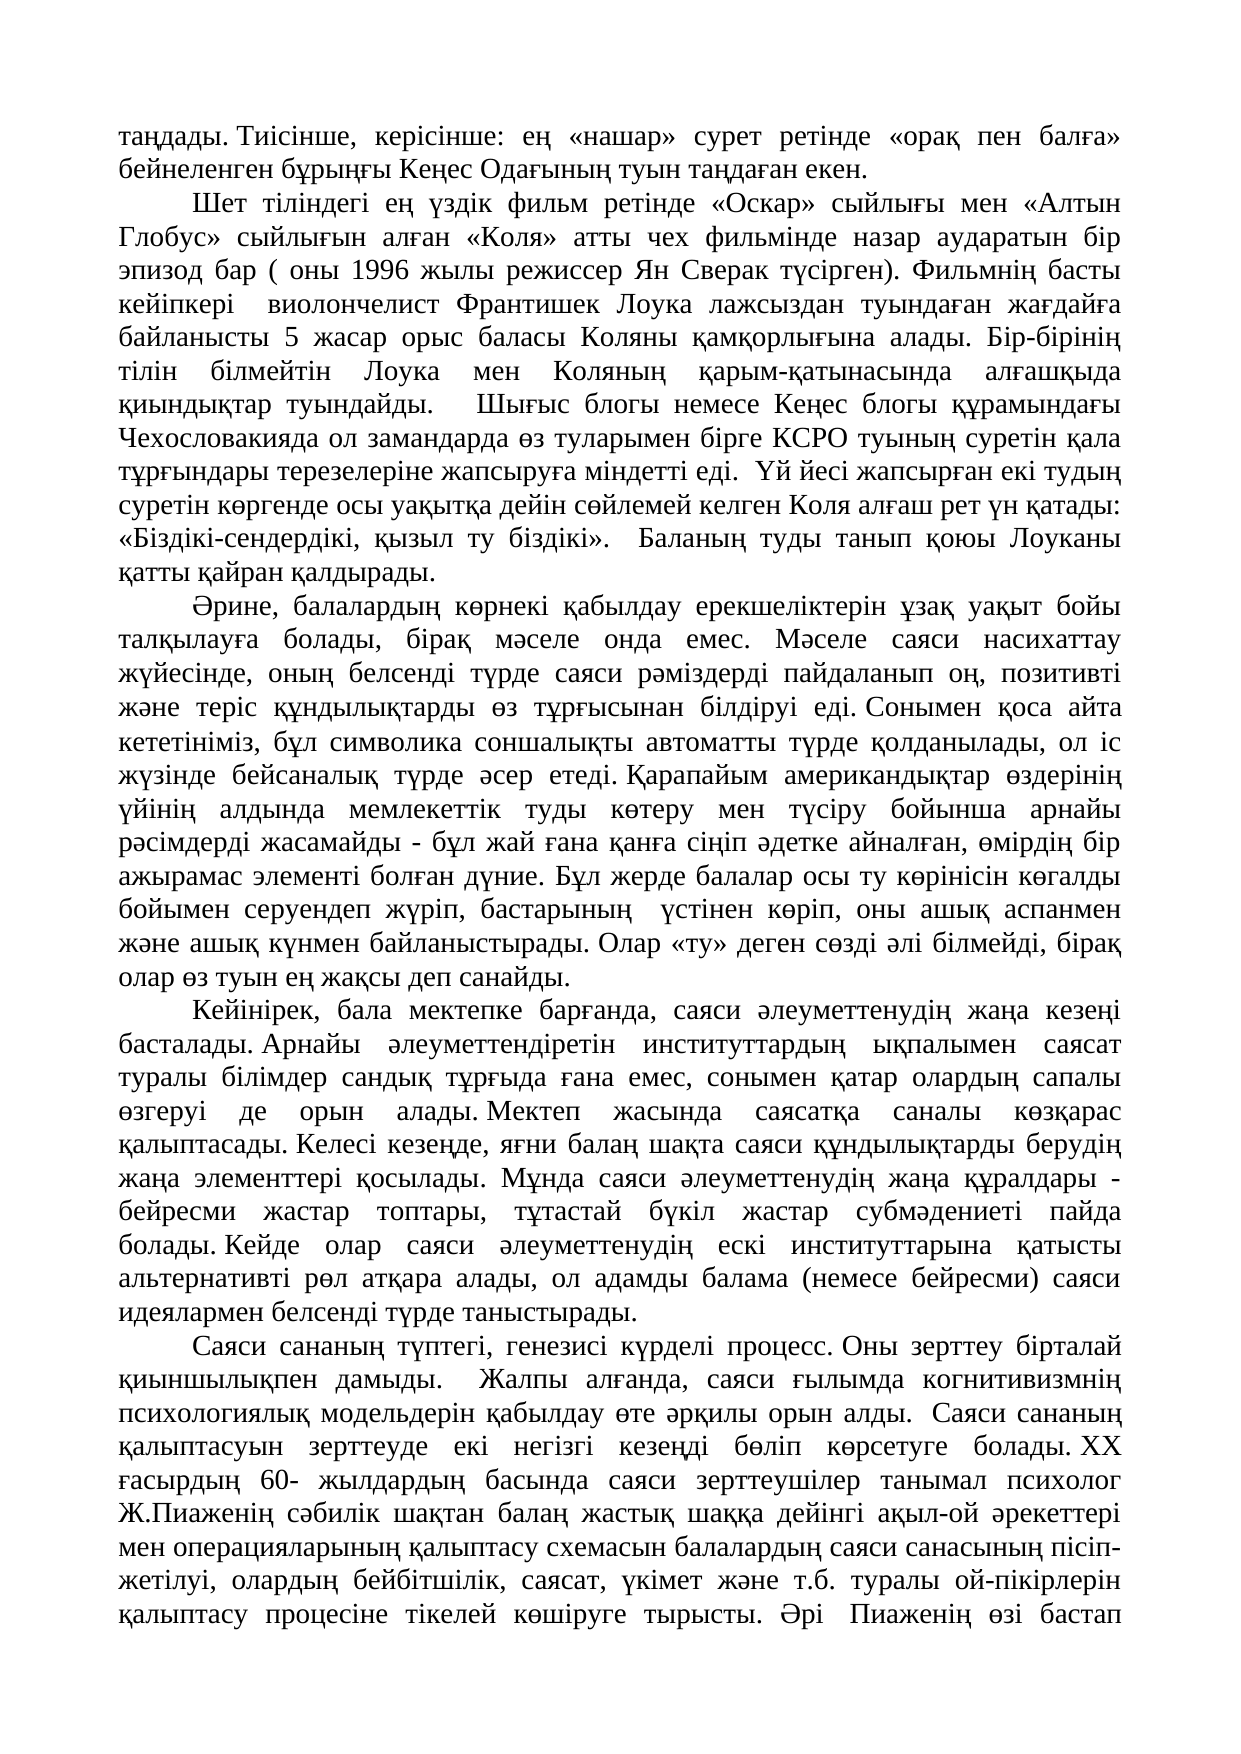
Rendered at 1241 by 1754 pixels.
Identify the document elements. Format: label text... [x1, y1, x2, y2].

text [118, 118, 1122, 185]
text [118, 1328, 1122, 1629]
text Кейінірек, бала мектепке барғанда, саяси әлеуметтенудің жаңа кезеңі басталады. Арнайы әлеуметтендіретін институттардың ықпалымен саясат туралы білімдер сандық тұрғыда ғана емес, сонымен қатар олардың сапалы өзгеруі де орын алады. Мектеп жасында саясатқа саналы көзқарас қалыптасады. Келесі кезеңде, яғни балаң шақта саяси құндылықтарды берудің жаңа элементтері қосылады. Мұнда саяси әлеуметтенудің жаңа құралдары - бейресми жастар топтары, тұтастай бүкіл жастар субмәдениеті пайда болады. Кейде олар саяси әлеуметтенудің ескі институттарына қатысты альтернативті рөл атқара алады, ол адамды балама (немесе бейресми) саяси идеялармен белсенді түрде таныстырады. [118, 992, 1122, 1328]
text Әрине, балалардың көрнекі қабылдау ерекшеліктерін ұзақ уақыт бойы талқылауға болады, бірақ мәселе онда емес. Мәселе саяси насихаттау жүйесінде, оның белсенді түрде саяси рәміздерді пайдаланып оң, позитивті және теріс құндылықтарды өз тұрғысынан білдіруі еді. Сонымен қоса айта кететініміз, бұл символика соншалықты автоматты түрде қолданылады, ол іс жүзінде бейсаналық түрде әсер етеді. Қарапайым американдықтар өздерінің үйінің алдында мемлекеттік туды көтеру мен түсіру бойынша арнайы рәсімдерді жасамайды - бұл жай ғана қанға сіңіп әдетке айналған, өмірдің бір ажырамас элементі болған дүние. Бұл жерде балалар осы ту көрінісін көгалды бойымен серуендеп жүріп, бастарының үстінен көріп, оны ашық аспанмен және ашық күнмен байланыстырады. Олар «ту» деген сөзді әлі білмейді, бірақ олар өз туын ең жақсы деп санайды. [118, 588, 1122, 992]
text Шет тіліндегі ең үздік фильм ретінде «Оскар» сыйлығы мен «Алтын Глобус» сыйлығын алған «Коля» атты чех фильмінде назар аударатын бір эпизод бар ( оны 1996 жылы режиссер Ян Сверак түсірген). Фильмнің басты кейіпкері виолончелист Франтишек Лоука лажсыздан туындаған жағдайға байланысты 5 жасар орыс баласы Коляны қамқорлығына алады. Бір-бірінің тілін білмейтін Лоука мен Коляның қарым-қатынасында алғашқыда қиындықтар туындайды. Шығыс блогы немесе Кеңес блогы құрамындағы Чехословакияда ол замандарда өз туларымен бірге КСРО туының суретін қала тұрғындары терезелеріне жапсыруға міндетті еді. Үй йесі жапсырған екі тудың суретін көргенде осы уақытқа дейін сөйлемей келген Коля алғаш рет үн қатады: «Біздікі-сендердікі, қызыл ту біздікі». Баланың туды танып қоюы Лоуканы қатты қайран қалдырады. [118, 185, 1122, 588]
